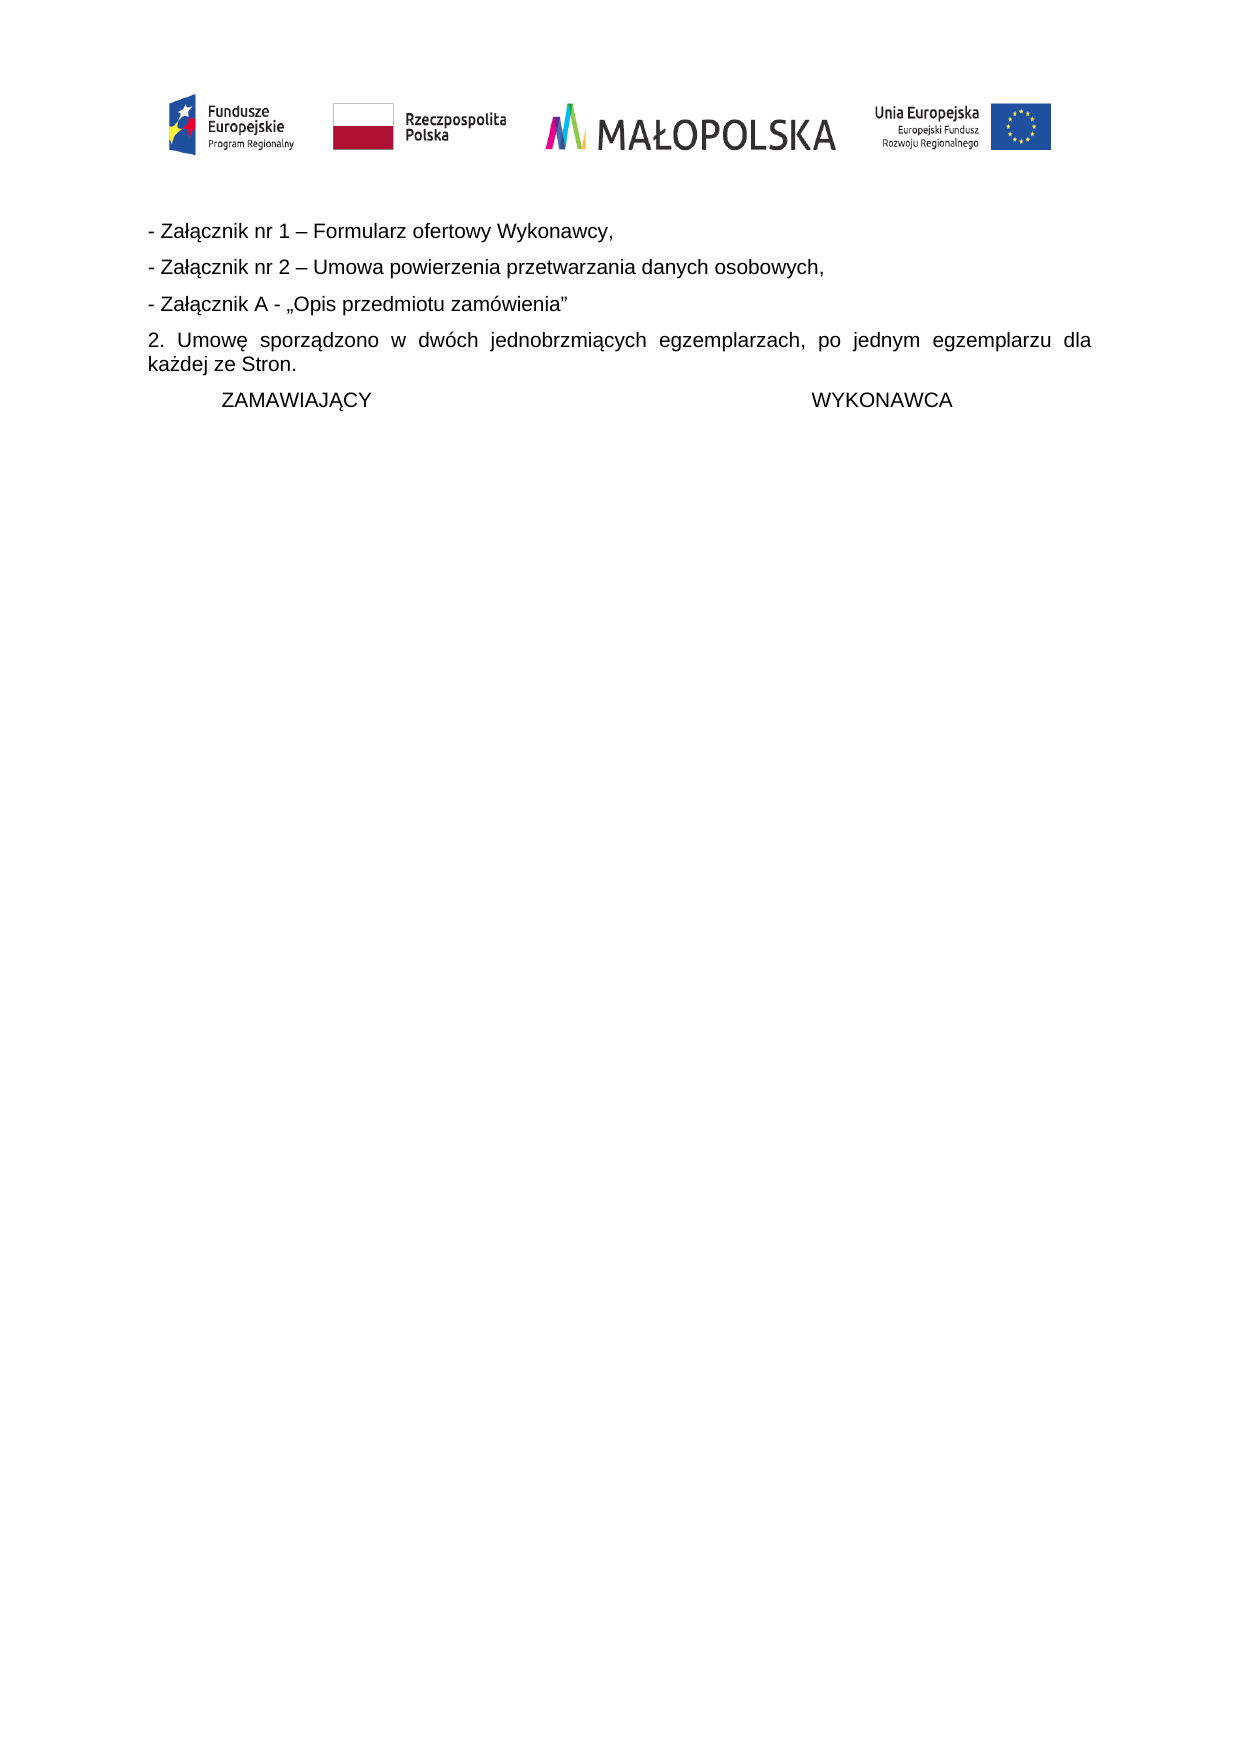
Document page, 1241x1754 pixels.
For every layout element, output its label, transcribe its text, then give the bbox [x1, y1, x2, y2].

text - Załącznik nr 2 – Umowa powierzenia przetwarzania danych osobowych, [148, 255, 1093, 279]
text ZAMAWIAJĄCY WYKONAWCA [148, 388, 1093, 412]
text - Załącznik nr 1 – Formularz ofertowy Wykonawcy, [148, 218, 1093, 242]
text - Załącznik A - „Opis przedmiotu zamówienia” [148, 291, 1093, 315]
text 2. Umowę sporządzono w dwóch jednobrzmiących egzemplarzach, po jednym egzemplarzu dla każdej ze Stron. [148, 328, 1093, 376]
